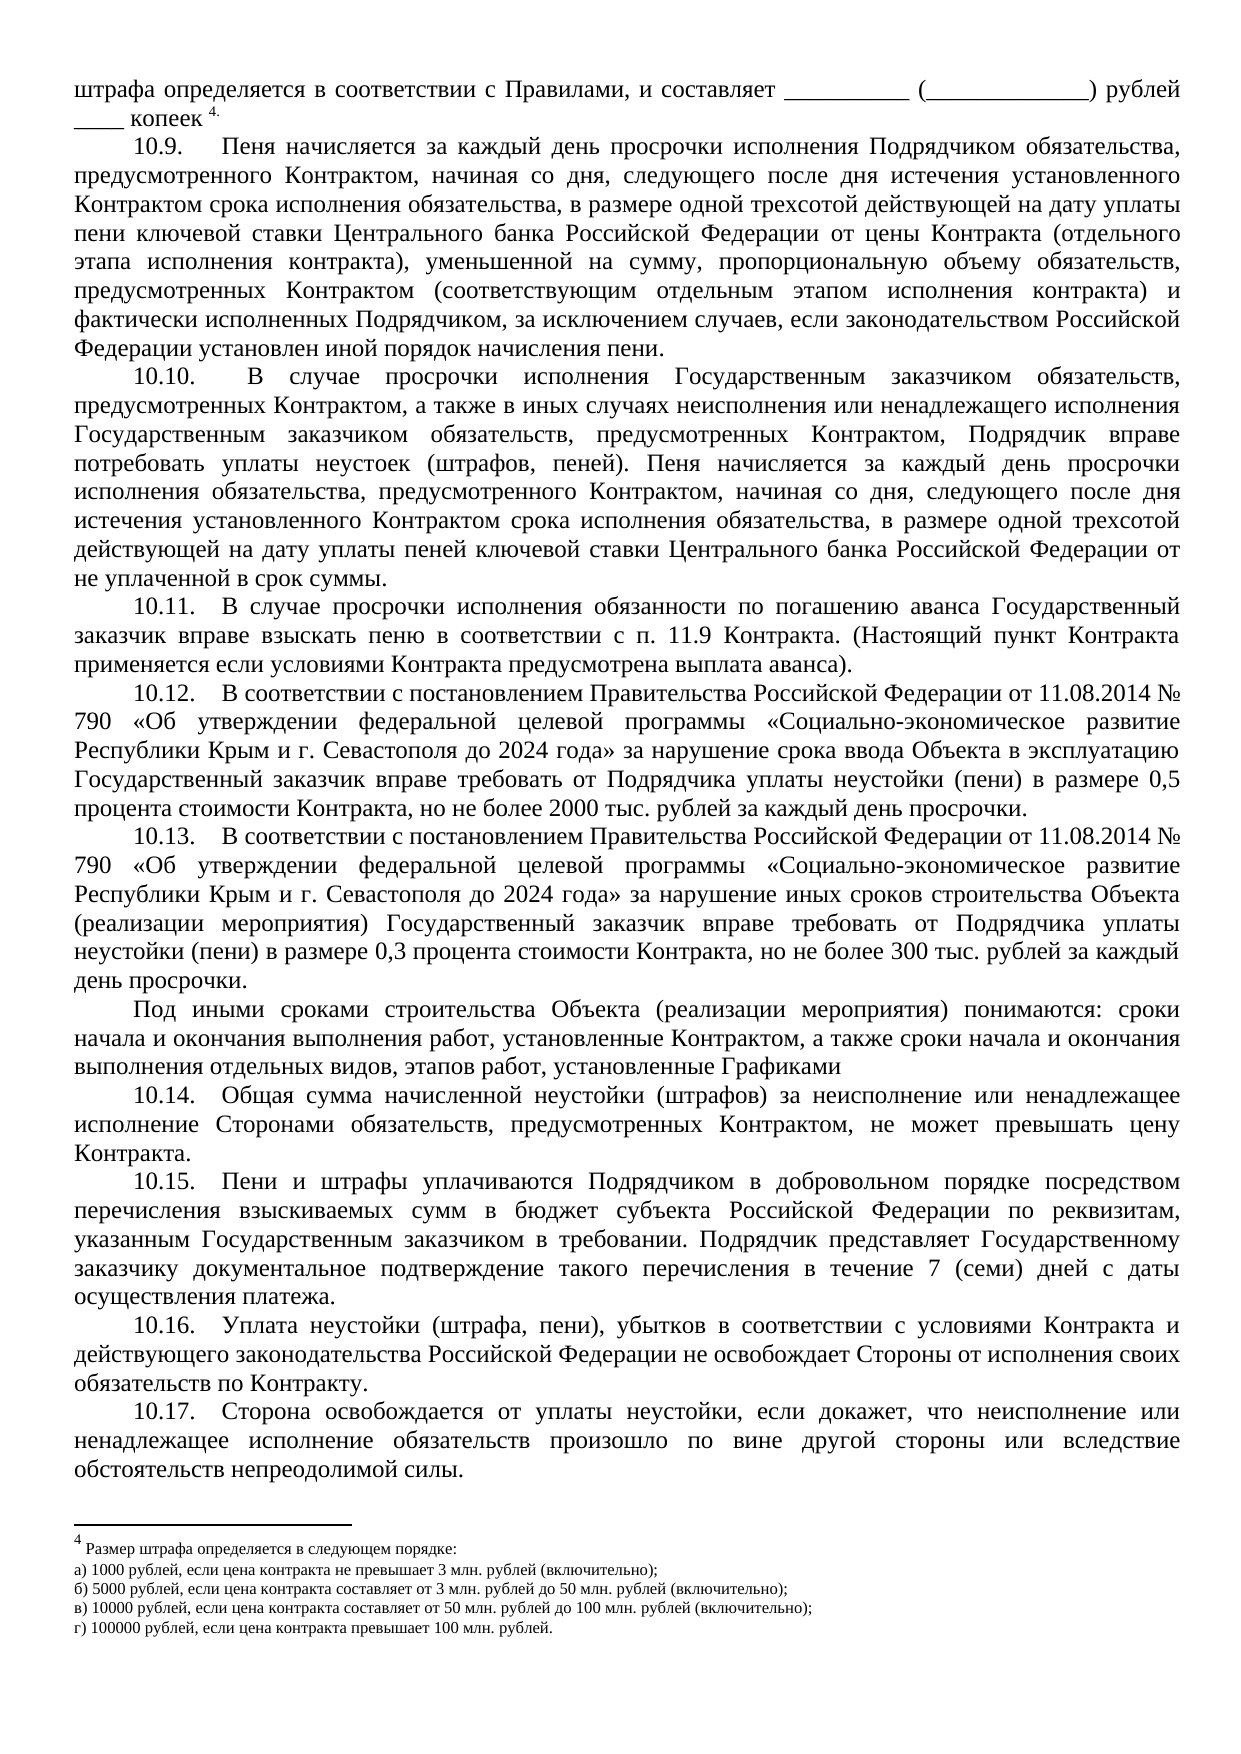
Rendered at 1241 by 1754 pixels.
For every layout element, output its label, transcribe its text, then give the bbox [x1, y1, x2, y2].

list Уплата неустойки (штрафа, пени), убытков в соответствии с условиями Контракта и действующего законодательства Российской Федерации не освобождает Стороны от исполнения своих обязательств по Контракту. [74, 1310, 1181, 1396]
list За каждый факт неисполнения Государственным заказчиком обязательств, предусмотренных Контрактом, за исключением просрочки исполнения обязательств, предусмотренных Контрактом, Государственный заказчик выплачивает Подрядчику штраф, размер штрафа определяется в соответствии с Правилами, и составляет __________ (_____________) рублей ____ копеек . [74, 74, 1181, 131]
list Пеня начисляется за каждый день просрочки исполнения Подрядчиком обязательства, предусмотренного Контрактом, начиная со дня, следующего после дня истечения установленного Контрактом срока исполнения обязательства, в размере одной трехсотой действующей на дату уплаты пени ключевой ставки Центрального банка Российской Федерации от цены Контракта (отдельного этапа исполнения контракта), уменьшенной на сумму, пропорциональную объему обязательств, предусмотренных Контрактом (соответствующим отдельным этапом исполнения контракта) и фактически исполненных Подрядчиком, за исключением случаев, если законодательством Российской Федерации установлен иной порядок начисления пени. [74, 218, 1181, 361]
list Сторона освобождается от уплаты неустойки, если докажет, что неисполнение или ненадлежащее исполнение обязательств произошло по вине другой стороны или вследствие обстоятельств непреодолимой силы. [74, 1396, 1181, 1483]
list Общая сумма начисленной неустойки (штрафов) за неисполнение или ненадлежащее исполнение Сторонами обязательств, предусмотренных Контрактом, не может превышать цену Контракта. [74, 1080, 1181, 1166]
list Пени и штрафы уплачиваются Подрядчиком в добровольном порядке посредством перечисления взыскиваемых сумм в бюджет субъекта Российской Федерации по реквизитам, указанным Государственным заказчиком в требовании. Подрядчик представляет Государственному заказчику документальное подтверждение такого перечисления в течение 7 (семи) дней с даты осуществления платежа. [74, 1166, 1181, 1310]
list В соответствии с постановлением Правительства Российской Федерации от 11.08.2014 № 790 «Об утверждении федеральной целевой программы «Социально-экономическое развитие Республики Крым и г. Севастополя до 2024 года» за нарушение иных сроков строительства Объекта (реализации мероприятия) Государственный заказчик вправе требовать от Подрядчика уплаты неустойки (пени) в размере 0,3 процента стоимости Контракта, но не более 300 тыс. рублей за каждый день просрочки. [74, 821, 1181, 994]
list В соответствии с постановлением Правительства Российской Федерации от 11.08.2014 № 790 «Об утверждении федеральной целевой программы «Социально-экономическое развитие Республики Крым и г. Севастополя до 2024 года» за нарушение срока ввода Объекта в эксплуатацию Государственный заказчик вправе требовать от Подрядчика уплаты неустойки (пени) в размере 0,5 процента стоимости Контракта, но не более 2000 тыс. рублей за каждый день просрочки. [74, 678, 1181, 821]
list В случае просрочки исполнения обязанности по погашению аванса Государственный заказчик вправе взыскать пеню в соответствии с п. 11.9 Контракта. (Настоящий пункт Контракта применяется если условиями Контракта предусмотрена выплата аванса). [74, 591, 1181, 678]
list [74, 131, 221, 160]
text Под иными сроками строительства Объекта (реализации мероприятия) понимаются: сроки начала и окончания выполнения работ, установленные Контрактом, а также сроки начала и окончания выполнения отдельных видов, этапов работ, установленные Графиками [74, 994, 1181, 1080]
list В случае просрочки исполнения Государственным заказчиком обязательств, предусмотренных Контрактом, а также в иных случаях неисполнения или ненадлежащего исполнения Государственным заказчиком обязательств, предусмотренных Контрактом, Подрядчик вправе потребовать уплаты неустоек (штрафов, пеней). Пеня начисляется за каждый день просрочки исполнения обязательства, предусмотренного Контрактом, начиная со дня, следующего после дня истечения установленного Контрактом срока исполнения обязательства, в размере одной трехсотой действующей на дату уплаты пеней ключевой ставки Центрального банка Российской Федерации от не уплаченной в срок суммы. [74, 361, 1181, 591]
